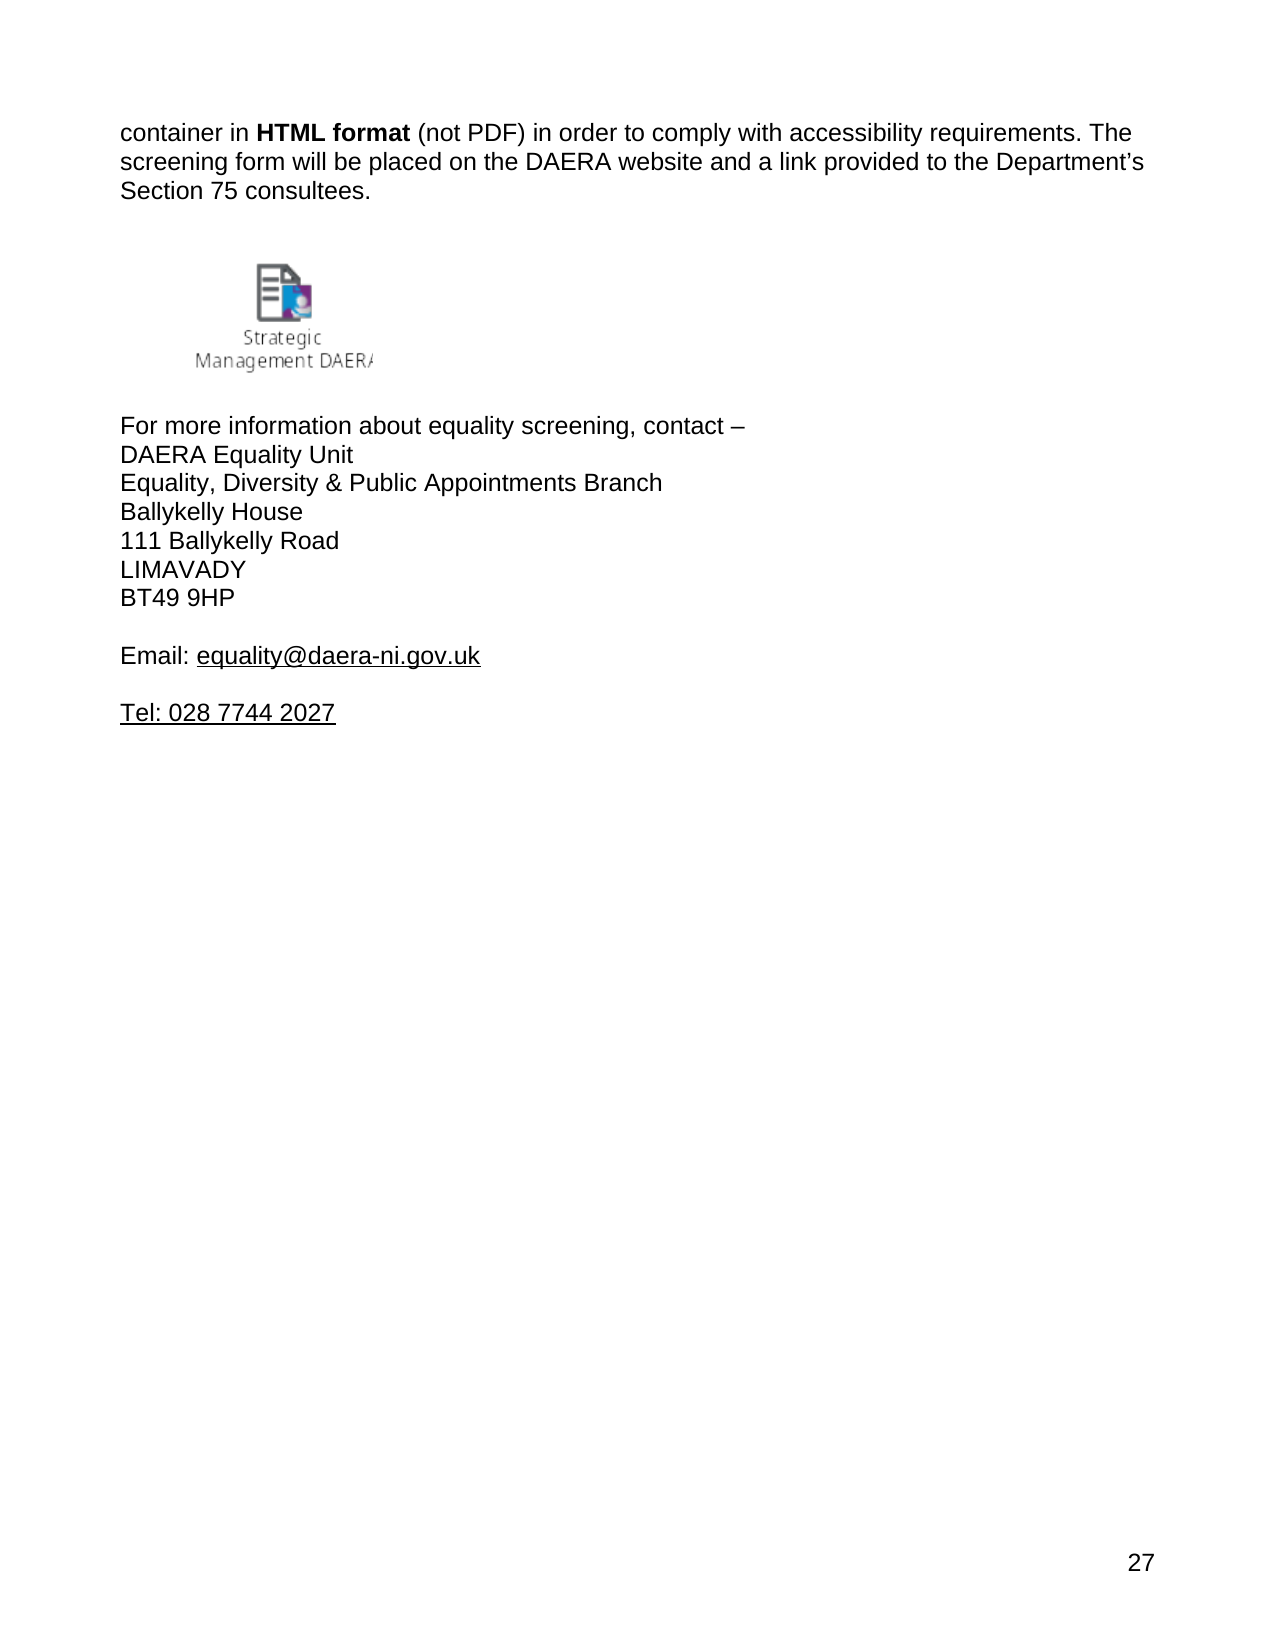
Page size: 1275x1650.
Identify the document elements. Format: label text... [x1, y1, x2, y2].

text Tel: 028 7744 2027 [120, 698, 1155, 727]
text For more information about equality screening, contact – [120, 411, 1155, 440]
text Email: equality@daera-ni.gov.uk [120, 641, 1155, 670]
text Equality, Diversity & Public Appointments Branch [120, 468, 1155, 497]
text DAERA Equality Unit [120, 440, 1155, 468]
text 111 Ballykelly Road [120, 526, 1155, 555]
text LIMAVADY BT49 9HP [120, 555, 1155, 612]
text Ballykelly House [120, 497, 1155, 526]
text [120, 118, 1155, 204]
